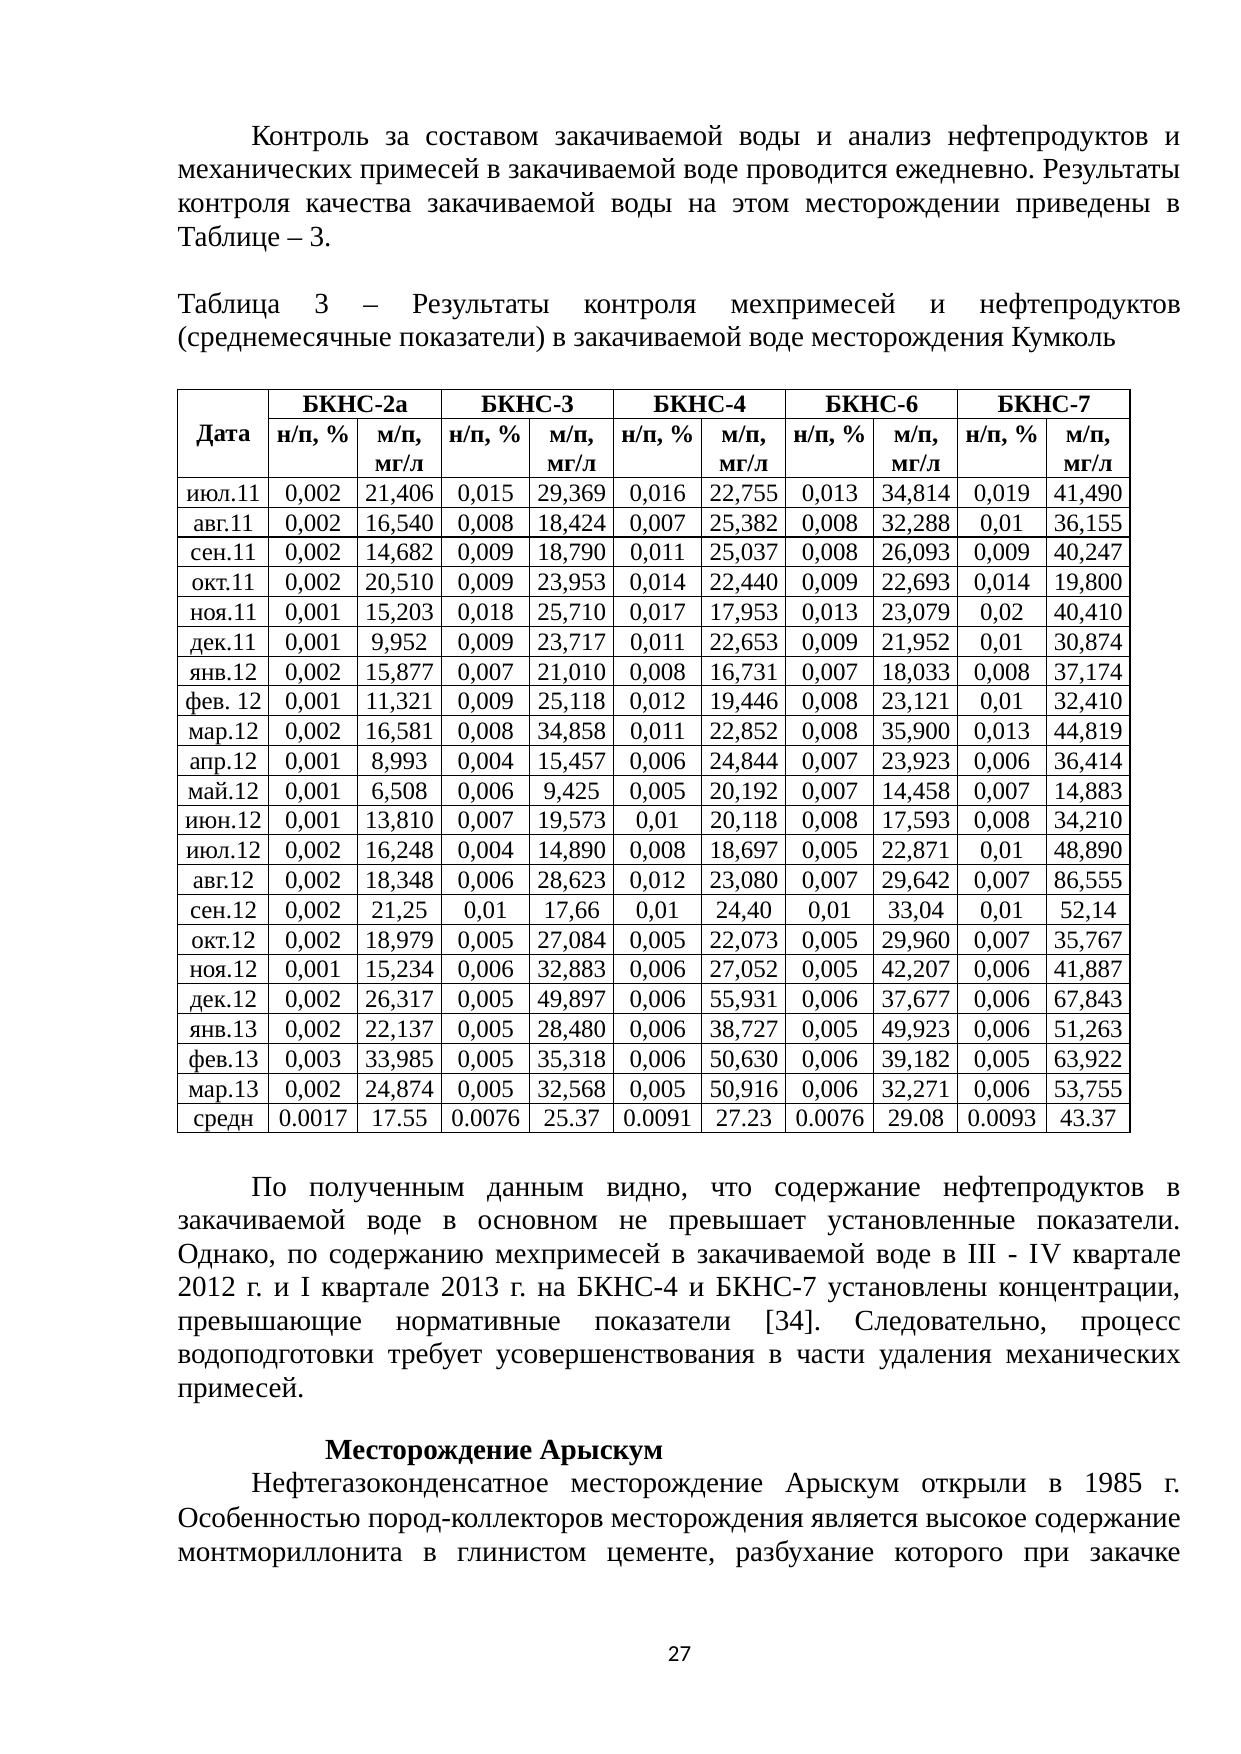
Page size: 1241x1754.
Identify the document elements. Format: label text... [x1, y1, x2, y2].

table_cell 0,006 [614, 746, 701, 775]
table_cell 0,01 [958, 835, 1046, 864]
table_cell 24,40 [702, 895, 785, 924]
table_cell м/п, мг/л [530, 419, 613, 477]
table_cell 27.23 [702, 1104, 785, 1132]
table_cell 24,844 [702, 746, 785, 775]
table_cell 16,731 [702, 657, 785, 685]
table_cell 22,653 [702, 627, 785, 656]
table_cell 0,006 [958, 1014, 1046, 1043]
table_cell 15,234 [358, 955, 441, 983]
table_cell 0,008 [442, 716, 529, 745]
table_cell 14,682 [358, 538, 441, 566]
table_cell 18,348 [358, 865, 441, 894]
table_cell 11,321 [358, 686, 441, 715]
table_cell 0,011 [614, 627, 701, 656]
table_cell 0,005 [786, 1014, 873, 1043]
table_cell 0,008 [786, 806, 873, 834]
table_cell 40,247 [1047, 538, 1129, 566]
table_cell 23,121 [874, 686, 957, 715]
table_cell средн [178, 1104, 268, 1132]
table_cell 0,005 [442, 1014, 529, 1043]
table_cell 0,006 [442, 955, 529, 983]
table_cell ноя.12 [178, 955, 268, 983]
table_cell ноя.11 [178, 597, 268, 626]
table_cell 25,037 [702, 538, 785, 566]
table_cell 26,317 [358, 984, 441, 1013]
table_cell 0,002 [269, 538, 357, 566]
table_cell 23,923 [874, 746, 957, 775]
table_cell 0,004 [442, 835, 529, 864]
table_cell 0,013 [786, 478, 873, 507]
table_cell окт.11 [178, 567, 268, 596]
table_cell 0,002 [269, 835, 357, 864]
table_cell м/п, мг/л [358, 419, 441, 477]
table_cell 30,874 [1047, 627, 1129, 656]
table_cell 22,073 [702, 925, 785, 953]
table_cell 20,510 [358, 567, 441, 596]
table_cell 55,931 [702, 984, 785, 1013]
table_cell 9,425 [530, 776, 613, 804]
table_cell 0,005 [958, 1044, 1046, 1073]
table_cell 0,008 [958, 657, 1046, 685]
table_cell 0,009 [786, 567, 873, 596]
table_cell 38,727 [702, 1014, 785, 1043]
table_cell н/п, % [269, 419, 357, 477]
table_cell 28,623 [530, 865, 613, 894]
table_cell 0,009 [442, 567, 529, 596]
table_cell 0,005 [442, 984, 529, 1013]
table_cell 49,923 [874, 1014, 957, 1043]
table_cell 0,005 [786, 955, 873, 983]
table_cell 29.08 [874, 1104, 957, 1132]
table_cell 0,003 [269, 1044, 357, 1073]
table_cell 35,767 [1047, 925, 1129, 953]
table_cell 18,033 [874, 657, 957, 685]
table_cell 0,001 [269, 627, 357, 656]
table_cell 0,008 [786, 716, 873, 745]
table_cell 23,080 [702, 865, 785, 894]
table_cell 14,883 [1047, 776, 1129, 804]
table_cell 0.0076 [442, 1104, 529, 1132]
table_cell 34,210 [1047, 806, 1129, 834]
text По полученным данным видно, что содержание нефтепродуктов в закачиваемой воде в основном не превышает установленные показатели. Однако, по содержанию мехпримесей в закачиваемой воде в III - IV квартале 2012 г. и I квартале 2013 г. на БКНС-4 и БКНС-7 установлены концентрации, превышающие нормативные показатели [34]. Следовательно, процесс водоподготовки требует усовершенствования в части удаления механических примесей. [177, 1169, 1181, 1404]
table_cell 21,25 [358, 895, 441, 924]
table_cell 0,006 [958, 955, 1046, 983]
table_cell 0,009 [442, 627, 529, 656]
table_cell 23,953 [530, 567, 613, 596]
table_cell 19,573 [530, 806, 613, 834]
table_cell 16,248 [358, 835, 441, 864]
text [177, 1465, 1181, 1568]
table_cell 22,755 [702, 478, 785, 507]
table_cell 0,006 [614, 1014, 701, 1043]
table_cell 21,406 [358, 478, 441, 507]
table_cell 33,985 [358, 1044, 441, 1073]
table_header БКНС-6 [786, 390, 957, 418]
table_cell 15,877 [358, 657, 441, 685]
table_cell 0,008 [958, 806, 1046, 834]
table_cell 18,424 [530, 508, 613, 536]
table_cell 0,014 [958, 567, 1046, 596]
table_cell 24,874 [358, 1074, 441, 1102]
table_cell 32,568 [530, 1074, 613, 1102]
table_cell 14,458 [874, 776, 957, 804]
table_cell 0,002 [269, 865, 357, 894]
table_cell 0,006 [614, 984, 701, 1013]
table_cell 16,540 [358, 508, 441, 536]
table_cell м/п, мг/л [702, 419, 785, 477]
table_cell 37,174 [1047, 657, 1129, 685]
table_cell 0,002 [269, 1074, 357, 1102]
table_cell 22,693 [874, 567, 957, 596]
table_cell 42,207 [874, 955, 957, 983]
table_cell 20,118 [702, 806, 785, 834]
table_cell 52,14 [1047, 895, 1129, 924]
table_cell 0,01 [958, 895, 1046, 924]
table_cell 15,203 [358, 597, 441, 626]
table_cell мар.12 [178, 716, 268, 745]
table_cell 0,009 [442, 686, 529, 715]
table_header БКНС-3 [442, 390, 613, 418]
table_header БКНС-4 [614, 390, 785, 418]
table_cell 0,009 [958, 538, 1046, 566]
table_cell м/п, мг/л [1047, 419, 1129, 477]
table_cell 0,006 [786, 984, 873, 1013]
table_cell янв.13 [178, 1014, 268, 1043]
table_cell 0,009 [442, 538, 529, 566]
table_cell 0,01 [958, 508, 1046, 536]
table_cell 17,66 [530, 895, 613, 924]
table_cell 0,008 [614, 835, 701, 864]
table_cell 0,007 [786, 776, 873, 804]
table_cell н/п, % [614, 419, 701, 477]
table_cell 35,318 [530, 1044, 613, 1073]
table_cell 9,952 [358, 627, 441, 656]
table_cell 32,410 [1047, 686, 1129, 715]
table_cell 33,04 [874, 895, 957, 924]
table_cell 16,581 [358, 716, 441, 745]
table_cell 0,001 [269, 806, 357, 834]
table_cell 0,002 [269, 895, 357, 924]
table_cell 21,952 [874, 627, 957, 656]
table_cell 0,007 [958, 776, 1046, 804]
table_cell 0,01 [958, 686, 1046, 715]
table_cell 17,953 [702, 597, 785, 626]
table_cell 0,006 [614, 955, 701, 983]
table_cell фев.13 [178, 1044, 268, 1073]
table_cell янв.12 [178, 657, 268, 685]
table_cell 15,457 [530, 746, 613, 775]
table_cell 0,016 [614, 478, 701, 507]
table_cell 0,01 [442, 895, 529, 924]
table_cell апр.12 [178, 746, 268, 775]
table_cell 0,011 [614, 716, 701, 745]
table_cell дек.11 [178, 627, 268, 656]
table_cell 22,871 [874, 835, 957, 864]
text Месторождение Арыскум [177, 1432, 1181, 1465]
table_cell 35,900 [874, 716, 957, 745]
table_cell 32,288 [874, 508, 957, 536]
table_cell 29,642 [874, 865, 957, 894]
table_cell 8,993 [358, 746, 441, 775]
table_cell 0,008 [786, 686, 873, 715]
table_cell 0,002 [269, 1014, 357, 1043]
table_cell 0,006 [614, 1044, 701, 1073]
table_cell 17.55 [358, 1104, 441, 1132]
table_cell 0,01 [614, 806, 701, 834]
table_cell 22,852 [702, 716, 785, 745]
table_cell 0,012 [614, 865, 701, 894]
table_cell 0,01 [958, 627, 1046, 656]
table_cell май.12 [178, 776, 268, 804]
table_cell 0,004 [442, 746, 529, 775]
table_cell 49,897 [530, 984, 613, 1013]
table_cell 27,052 [702, 955, 785, 983]
table_cell 0,011 [614, 538, 701, 566]
table_cell 50,916 [702, 1074, 785, 1102]
table_cell 19,800 [1047, 567, 1129, 596]
table_cell 0,002 [269, 478, 357, 507]
table_cell 0,001 [269, 746, 357, 775]
table_cell 0,005 [786, 925, 873, 953]
table_cell дек.12 [178, 984, 268, 1013]
table_cell 41,887 [1047, 955, 1129, 983]
table_cell 44,819 [1047, 716, 1129, 745]
table_cell 86,555 [1047, 865, 1129, 894]
table_cell 0,007 [786, 865, 873, 894]
table_cell 0,008 [786, 508, 873, 536]
table_cell 0,014 [614, 567, 701, 596]
table_cell 0,006 [442, 776, 529, 804]
table_cell 6,508 [358, 776, 441, 804]
table_cell 13,810 [358, 806, 441, 834]
table_cell 36,414 [1047, 746, 1129, 775]
table_cell 0.0076 [786, 1104, 873, 1132]
table_header БКНС-7 [958, 390, 1129, 418]
table_cell н/п, % [786, 419, 873, 477]
table_cell 36,155 [1047, 508, 1129, 536]
table_cell 0,01 [786, 895, 873, 924]
table_cell 0,005 [442, 925, 529, 953]
table_cell 0,006 [958, 746, 1046, 775]
table_cell 67,843 [1047, 984, 1129, 1013]
table_cell 0,013 [958, 716, 1046, 745]
table_cell 0,006 [958, 984, 1046, 1013]
table_cell 0,005 [614, 1074, 701, 1102]
table_cell 0,002 [269, 508, 357, 536]
table_cell 0.0017 [269, 1104, 357, 1132]
table_cell 25,382 [702, 508, 785, 536]
table_cell 0,008 [442, 508, 529, 536]
table_cell н/п, % [958, 419, 1046, 477]
table_cell 20,192 [702, 776, 785, 804]
table_cell 0,005 [614, 925, 701, 953]
table_cell 0,006 [786, 1044, 873, 1073]
table_cell 0,007 [442, 806, 529, 834]
table_cell 14,890 [530, 835, 613, 864]
table_cell 25,118 [530, 686, 613, 715]
table_cell июн.12 [178, 806, 268, 834]
table_cell авг.12 [178, 865, 268, 894]
table_cell 0,007 [786, 657, 873, 685]
table_cell 0,006 [958, 1074, 1046, 1102]
table_cell 0,012 [614, 686, 701, 715]
table_cell 0,01 [614, 895, 701, 924]
table_header Дата [178, 390, 268, 477]
table_cell 0,007 [442, 657, 529, 685]
table_cell 0,017 [614, 597, 701, 626]
table_cell 22,440 [702, 567, 785, 596]
table_cell 0.0091 [614, 1104, 701, 1132]
text Контроль за составом закачиваемой воды и анализ нефтепродуктов и механических примесей в закачиваемой воде проводится ежедневно. Результаты контроля качества закачиваемой воды на этом месторождении приведены в Таблице – 3. [177, 118, 1181, 252]
table_cell 0,002 [269, 567, 357, 596]
table_cell 63,922 [1047, 1044, 1129, 1073]
table_cell сен.12 [178, 895, 268, 924]
table_cell 23,717 [530, 627, 613, 656]
table_cell 0,007 [786, 746, 873, 775]
table_cell июл.12 [178, 835, 268, 864]
table_cell 0,007 [614, 508, 701, 536]
table_cell 53,755 [1047, 1074, 1129, 1102]
table_cell фев. 12 [178, 686, 268, 715]
table_cell 25,710 [530, 597, 613, 626]
table_cell 32,883 [530, 955, 613, 983]
table_cell 34,814 [874, 478, 957, 507]
table_cell 50,630 [702, 1044, 785, 1073]
table_cell 25.37 [530, 1104, 613, 1132]
table_cell 18,697 [702, 835, 785, 864]
table_cell 0,005 [442, 1044, 529, 1073]
table_cell 17,593 [874, 806, 957, 834]
table_cell июл.11 [178, 478, 268, 507]
table_cell 0,007 [958, 865, 1046, 894]
table_cell 28,480 [530, 1014, 613, 1043]
table_cell 37,677 [874, 984, 957, 1013]
table_cell 0,005 [786, 835, 873, 864]
table_cell 0,009 [786, 627, 873, 656]
table_cell 26,093 [874, 538, 957, 566]
table_cell 0,002 [269, 657, 357, 685]
table_cell 29,960 [874, 925, 957, 953]
table_cell н/п, % [442, 419, 529, 477]
table_cell 0,002 [269, 925, 357, 953]
table_cell 0,008 [614, 657, 701, 685]
table_cell мар.13 [178, 1074, 268, 1102]
table_cell 27,084 [530, 925, 613, 953]
table_cell 0,001 [269, 597, 357, 626]
table_cell 48,890 [1047, 835, 1129, 864]
table_cell 0,013 [786, 597, 873, 626]
table_cell 39,182 [874, 1044, 957, 1073]
table_cell 18,979 [358, 925, 441, 953]
text Таблица 3 – Результаты контроля мехпримесей и нефтепродуктов (среднемесячные показатели) в закачиваемой воде месторождения Кумколь [177, 286, 1181, 353]
table_cell 40,410 [1047, 597, 1129, 626]
table_cell 51,263 [1047, 1014, 1129, 1043]
table_cell сен.11 [178, 538, 268, 566]
table_cell 0,015 [442, 478, 529, 507]
table_cell 41,490 [1047, 478, 1129, 507]
table_cell 23,079 [874, 597, 957, 626]
table_cell 0,002 [269, 716, 357, 745]
table_cell 22,137 [358, 1014, 441, 1043]
table_cell 0,008 [786, 538, 873, 566]
table_cell 0,02 [958, 597, 1046, 626]
table_cell 0,002 [269, 984, 357, 1013]
table_cell авг.11 [178, 508, 268, 536]
table_cell 0,006 [786, 1074, 873, 1102]
table_cell 0,001 [269, 776, 357, 804]
table_cell 0,005 [614, 776, 701, 804]
table_cell 0.0093 [958, 1104, 1046, 1132]
table_cell 0,005 [442, 1074, 529, 1102]
table_cell 0,019 [958, 478, 1046, 507]
table_cell 32,271 [874, 1074, 957, 1102]
table_cell 0,007 [958, 925, 1046, 953]
table_cell 0,001 [269, 686, 357, 715]
table_cell 34,858 [530, 716, 613, 745]
table_cell 21,010 [530, 657, 613, 685]
table_cell 19,446 [702, 686, 785, 715]
table_cell 43.37 [1047, 1104, 1129, 1132]
table_header БКНС-2а [269, 390, 441, 418]
table_cell 0,001 [269, 955, 357, 983]
table_cell м/п, мг/л [874, 419, 957, 477]
table_cell 0,006 [442, 865, 529, 894]
table_cell окт.12 [178, 925, 268, 953]
table_cell 0,018 [442, 597, 529, 626]
table_cell 29,369 [530, 478, 613, 507]
table_cell 18,790 [530, 538, 613, 566]
